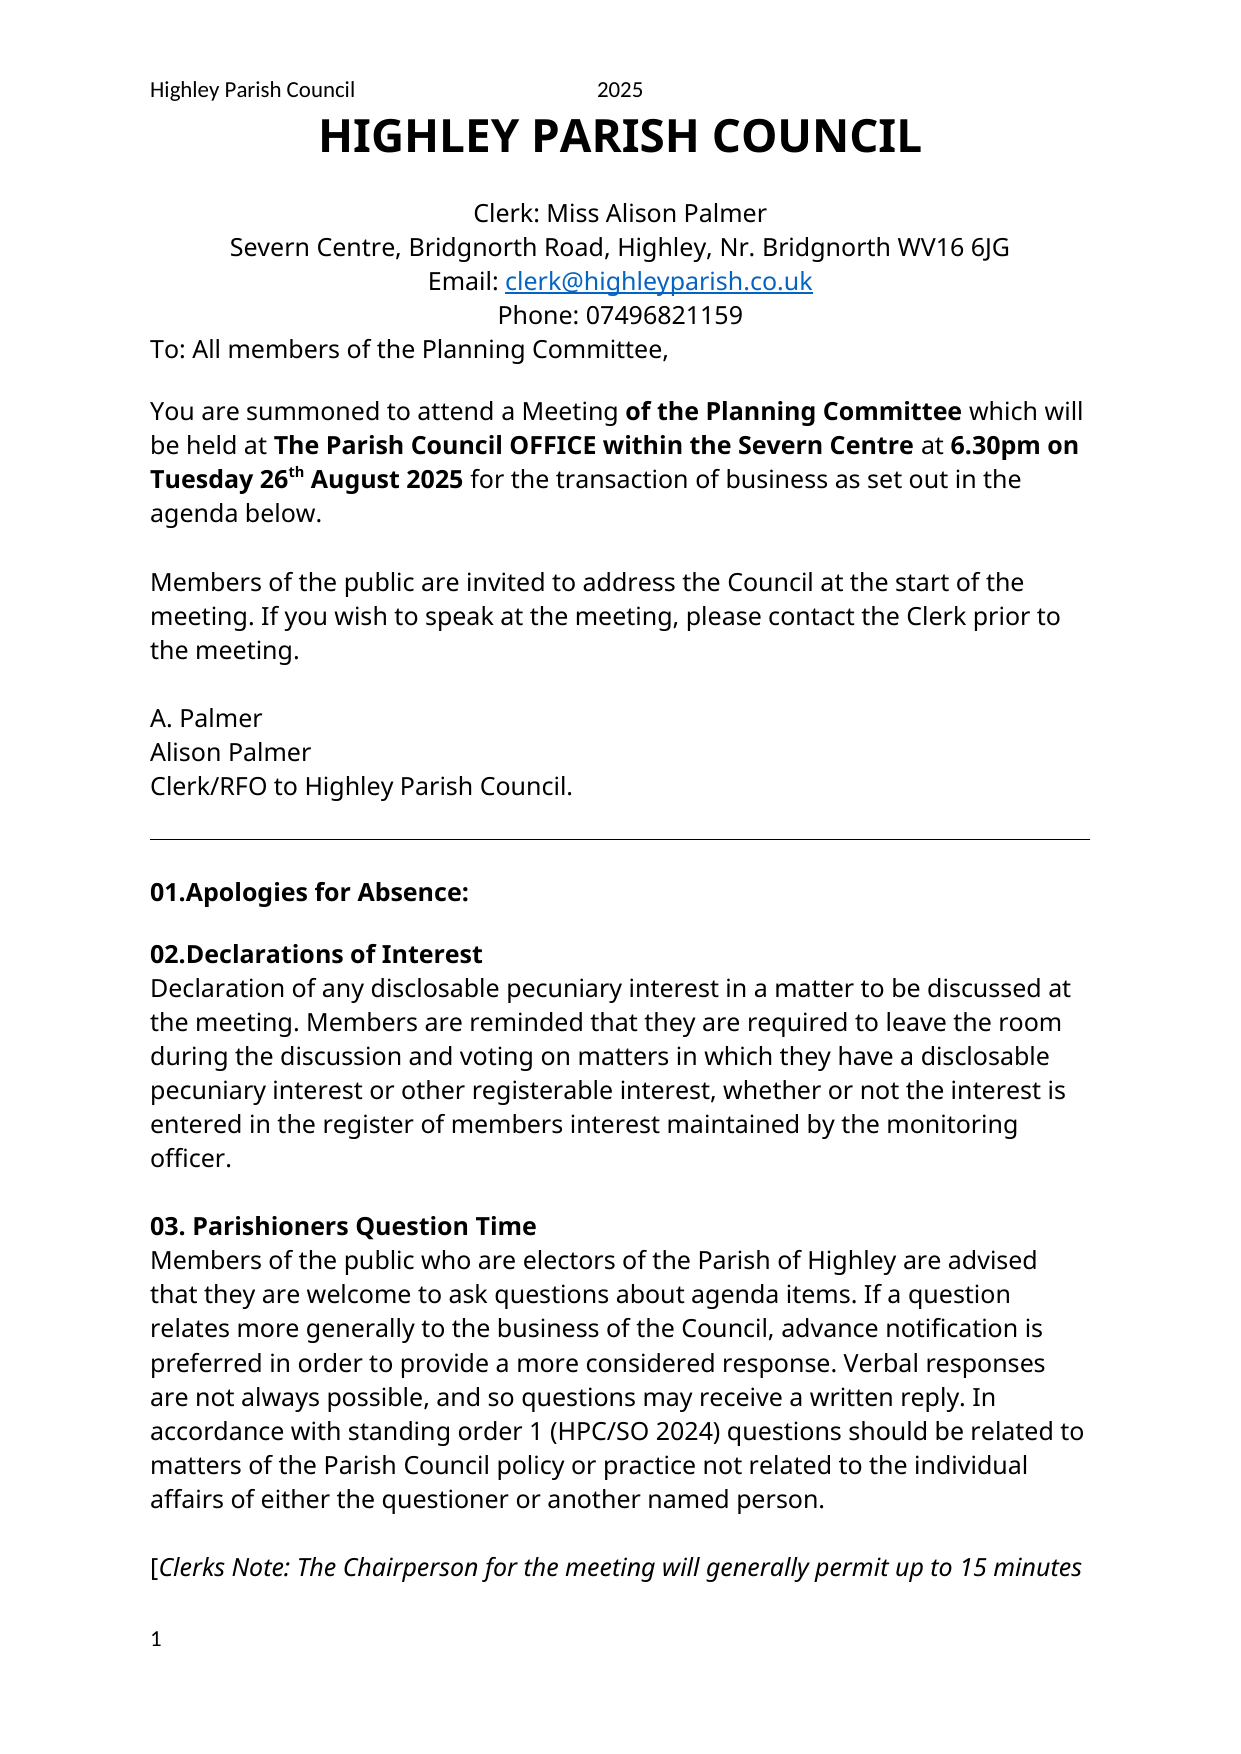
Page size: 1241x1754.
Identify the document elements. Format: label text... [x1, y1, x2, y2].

text Alison Palmer [150, 734, 1090, 768]
text Clerk/RFO to Highley Parish Council. [150, 768, 1090, 803]
text Email: clerk@highleyparish.co.uk [150, 264, 1090, 298]
text A. Palmer [150, 700, 1090, 734]
text HIGHLEY PARISH COUNCIL [150, 103, 1090, 165]
text Severn Centre, Bridgnorth Road, Highley, Nr. Bridgnorth WV16 6JG [150, 229, 1090, 264]
text Clerk: Miss Alison Palmer [150, 196, 1090, 229]
text Members of the public who are electors of the Parish of Highley are advised that they are welcome to ask questions about agenda items. If a question relates more generally to the business of the Council, advance notification is preferred in order to provide a more considered response. Verbal responses are not always possible, and so questions may receive a written reply. In accordance with standing order 1 (HPC/SO 2024) questions should be related to matters of the Parish Council policy or practice not related to the individual affairs of either the questioner or another named person. [150, 1243, 1090, 1516]
text 03. Parishioners Question Time [150, 1209, 1090, 1243]
text Phone: 07496821159 [150, 298, 1090, 332]
text Members of the public are invited to address the Council at the start of the meeting. If you wish to speak at the meeting, please contact the Clerk prior to the meeting. [150, 564, 1090, 666]
text 01.Apologies for Absence: [150, 874, 1090, 936]
text You are summoned to attend a Meeting of the Planning Committee which will be held at The Parish Council OFFICE within the Severn Centre at 6.30pm on Tuesday 26th August 2025 for the transaction of business as set out in the agenda below. [150, 394, 1090, 530]
text To: All members of the Planning Committee, [150, 332, 1090, 366]
text Declaration of any disclosable pecuniary interest in a matter to be discussed at the meeting. Members are reminded that they are required to leave the room during the discussion and voting on matters in which they have a disclosable pecuniary interest or other registerable interest, whether or not the interest is entered in the register of members interest maintained by the monitoring officer. [150, 971, 1090, 1175]
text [150, 1516, 1090, 1584]
text 02.Declarations of Interest [150, 936, 1090, 971]
